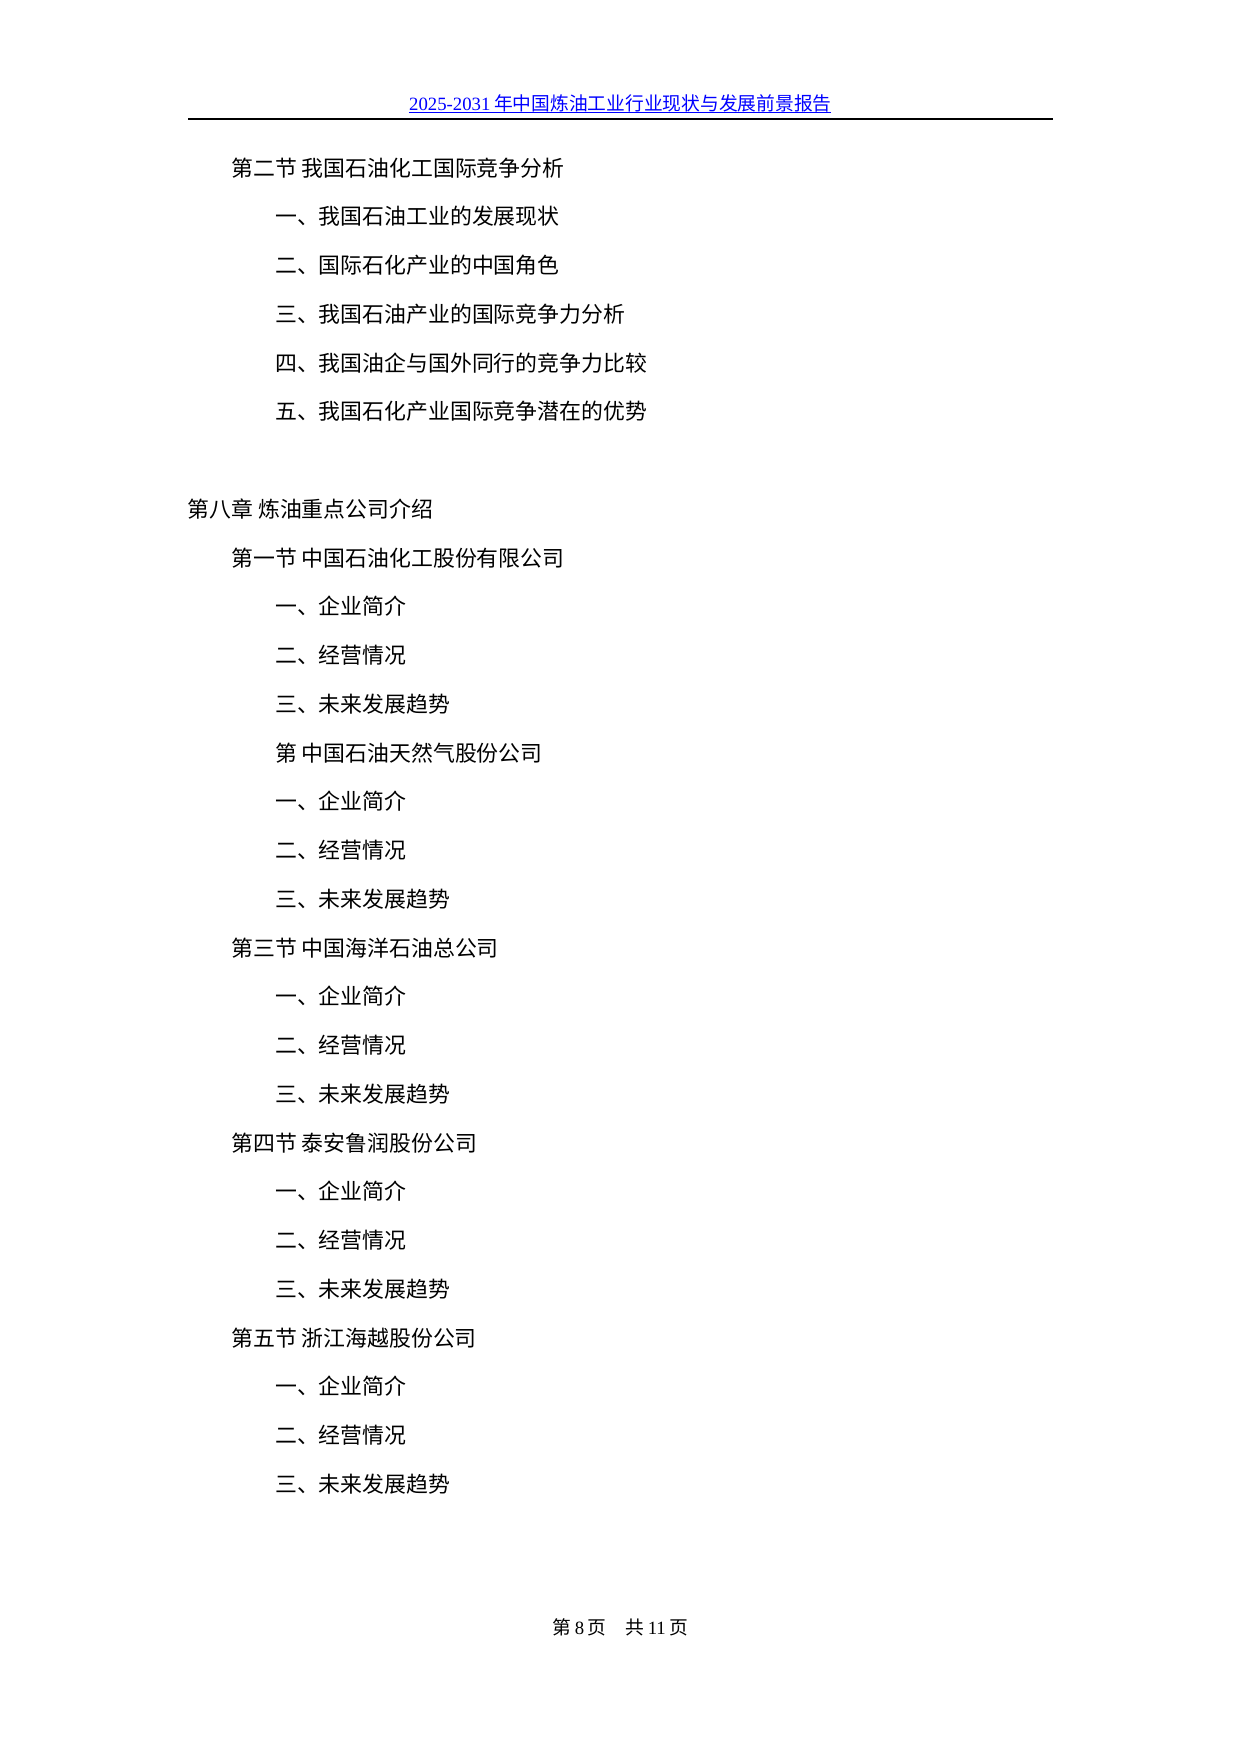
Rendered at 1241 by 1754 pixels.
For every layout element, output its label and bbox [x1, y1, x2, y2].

text [187, 150, 1053, 1499]
